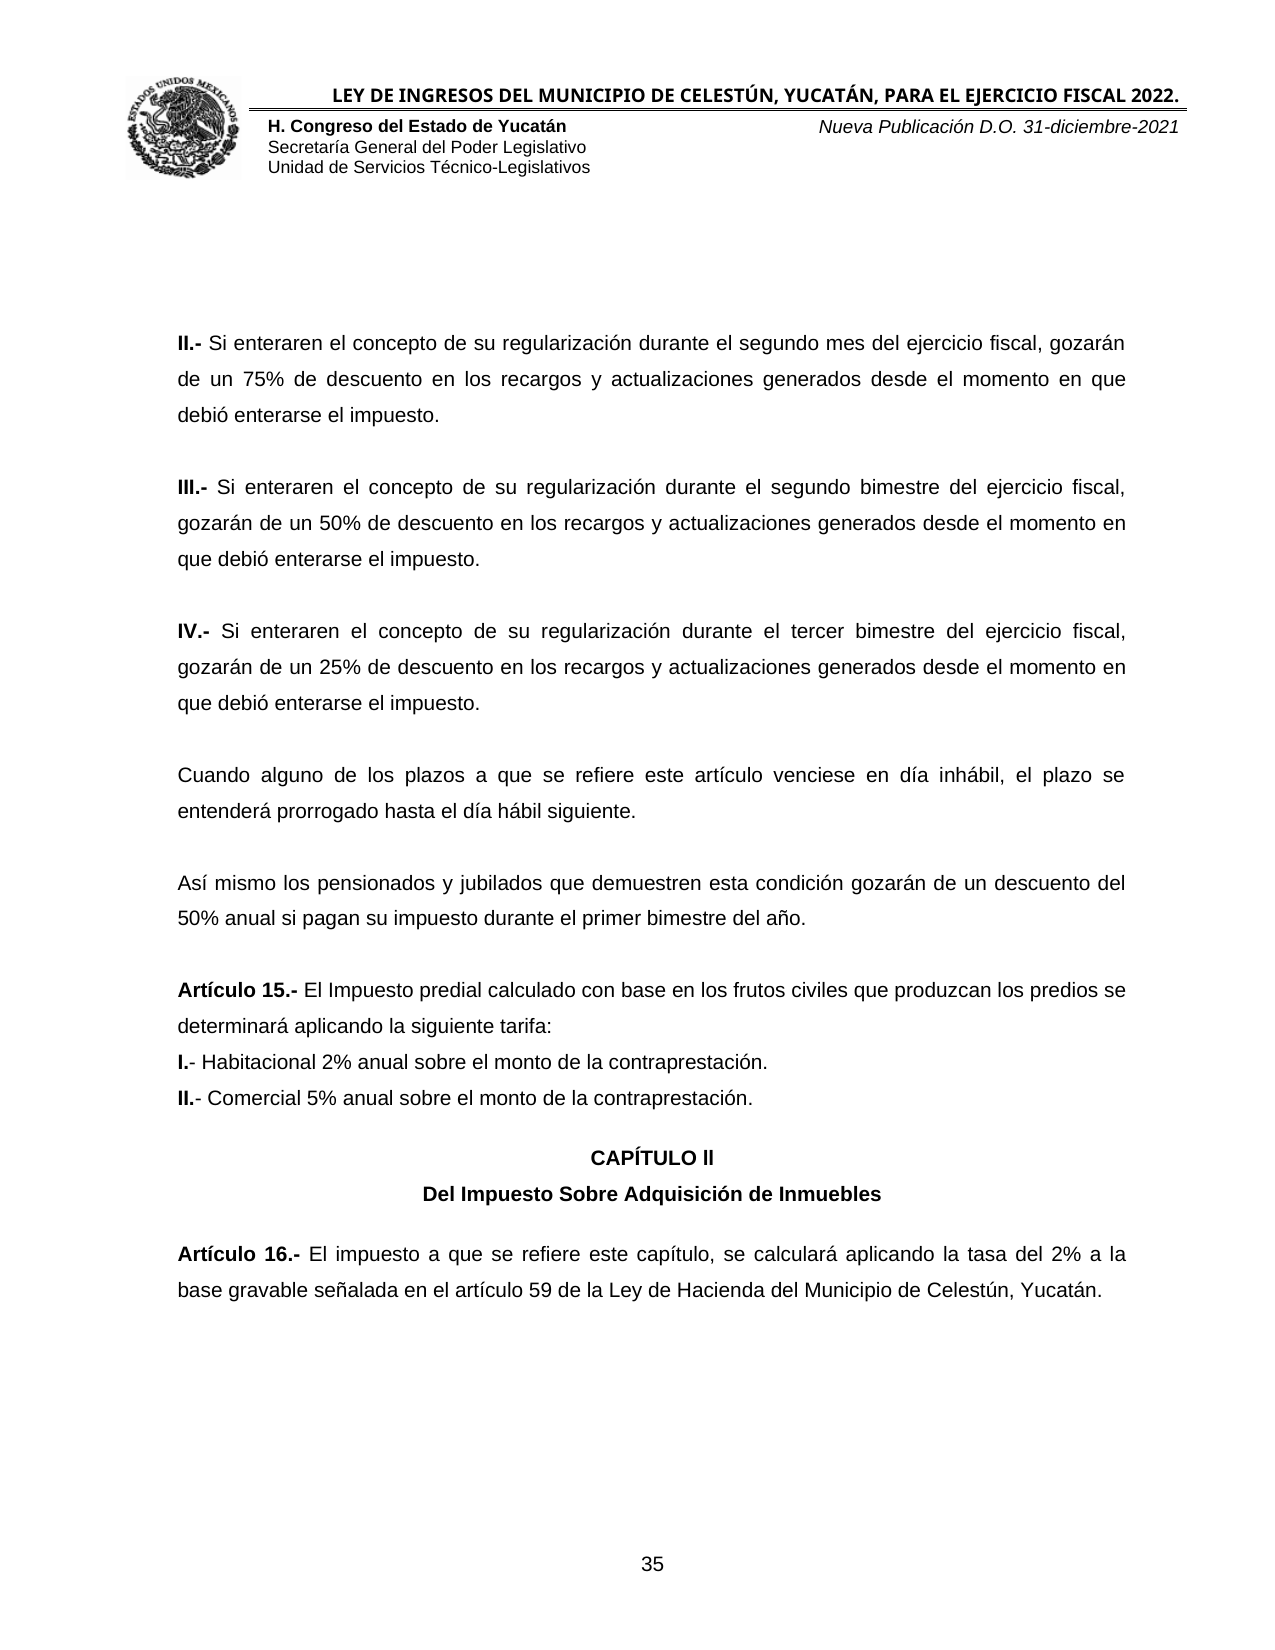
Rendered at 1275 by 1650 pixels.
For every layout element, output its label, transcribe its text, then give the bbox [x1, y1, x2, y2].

text Del Impuesto Sobre Adquisición de Inmuebles [177, 1182, 1127, 1206]
text II.- Comercial 5% anual sobre el monto de la contraprestación. [177, 1086, 1127, 1110]
text IV.- Si enteraren el concepto de su regularización durante el tercer bimestre del ejercicio fiscal, gozarán de un 25% de descuento en los recargos y actualizaciones generados desde el momento en que debió enterarse el impuesto. [177, 619, 1127, 714]
text I.- Habitacional 2% anual sobre el monto de la contraprestación. [177, 1050, 1127, 1074]
text II.- Si enteraren el concepto de su regularización durante el segundo mes del ejercicio fiscal, gozarán de un 75% de descuento en los recargos y actualizaciones generados desde el momento en que debió enterarse el impuesto. [177, 331, 1127, 427]
text III.- Si enteraren el concepto de su regularización durante el segundo bimestre del ejercicio fiscal, gozarán de un 50% de descuento en los recargos y actualizaciones generados desde el momento en que debió enterarse el impuesto. [177, 475, 1127, 571]
text Artículo 15.- El Impuesto predial calculado con base en los frutos civiles que produzcan los predios se determinará aplicando la siguiente tarifa: [177, 978, 1127, 1038]
text CAPÍTULO ll [177, 1146, 1127, 1170]
text Artículo 16.- El impuesto a que se refiere este capítulo, se calculará aplicando la tasa del 2% a la base gravable señalada en el artículo 59 de la Ley de Hacienda del Municipio de Celestún, Yucatán. [177, 1242, 1127, 1302]
text Cuando alguno de los plazos a que se refiere este artículo venciese en día inhábil, el plazo se entenderá prorrogado hasta el día hábil siguiente. [177, 762, 1127, 822]
text Así mismo los pensionados y jubilados que demuestren esta condición gozarán de un descuento del 50% anual si pagan su impuesto durante el primer bimestre del año. [177, 870, 1127, 930]
